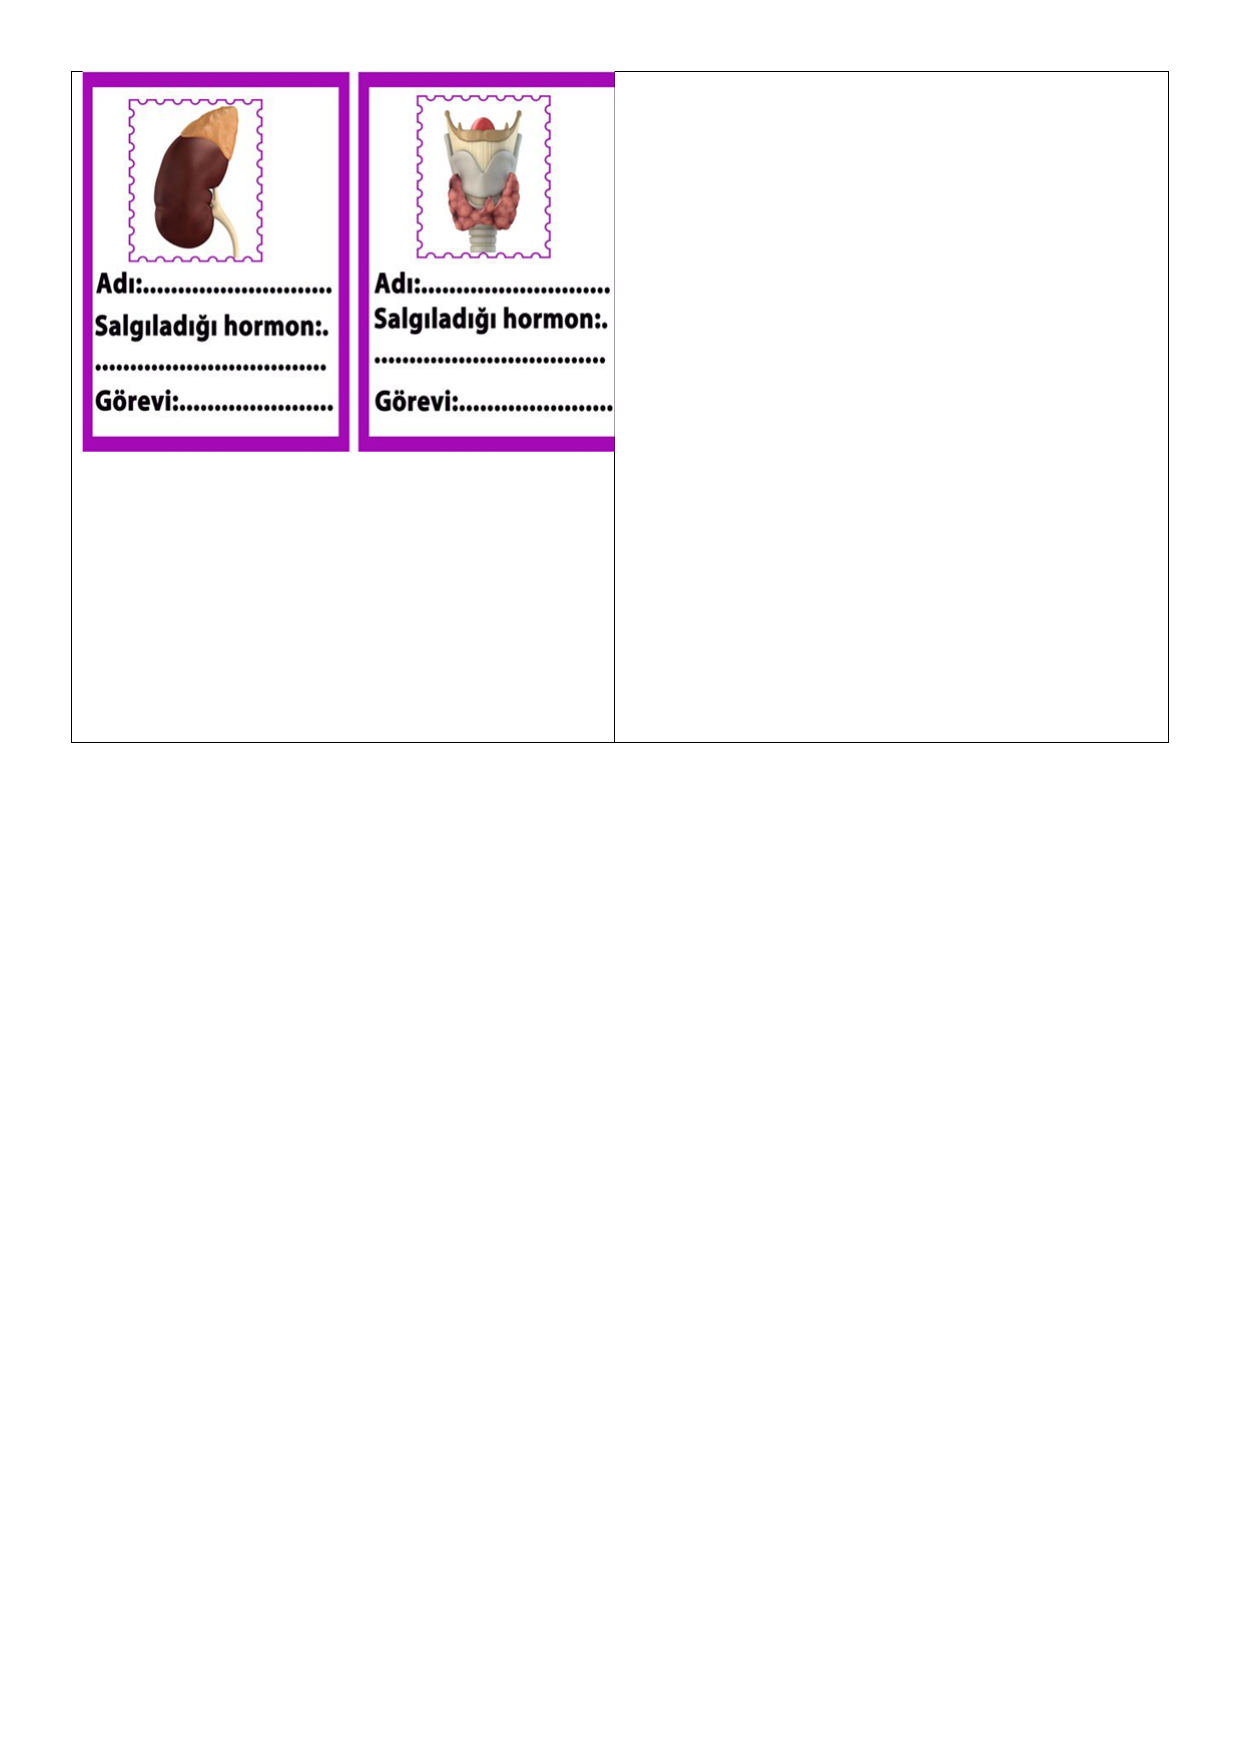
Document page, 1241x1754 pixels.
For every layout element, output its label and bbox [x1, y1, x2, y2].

table_header [72, 72, 614, 742]
picture [82, 71, 615, 452]
table_header [615, 72, 1168, 742]
